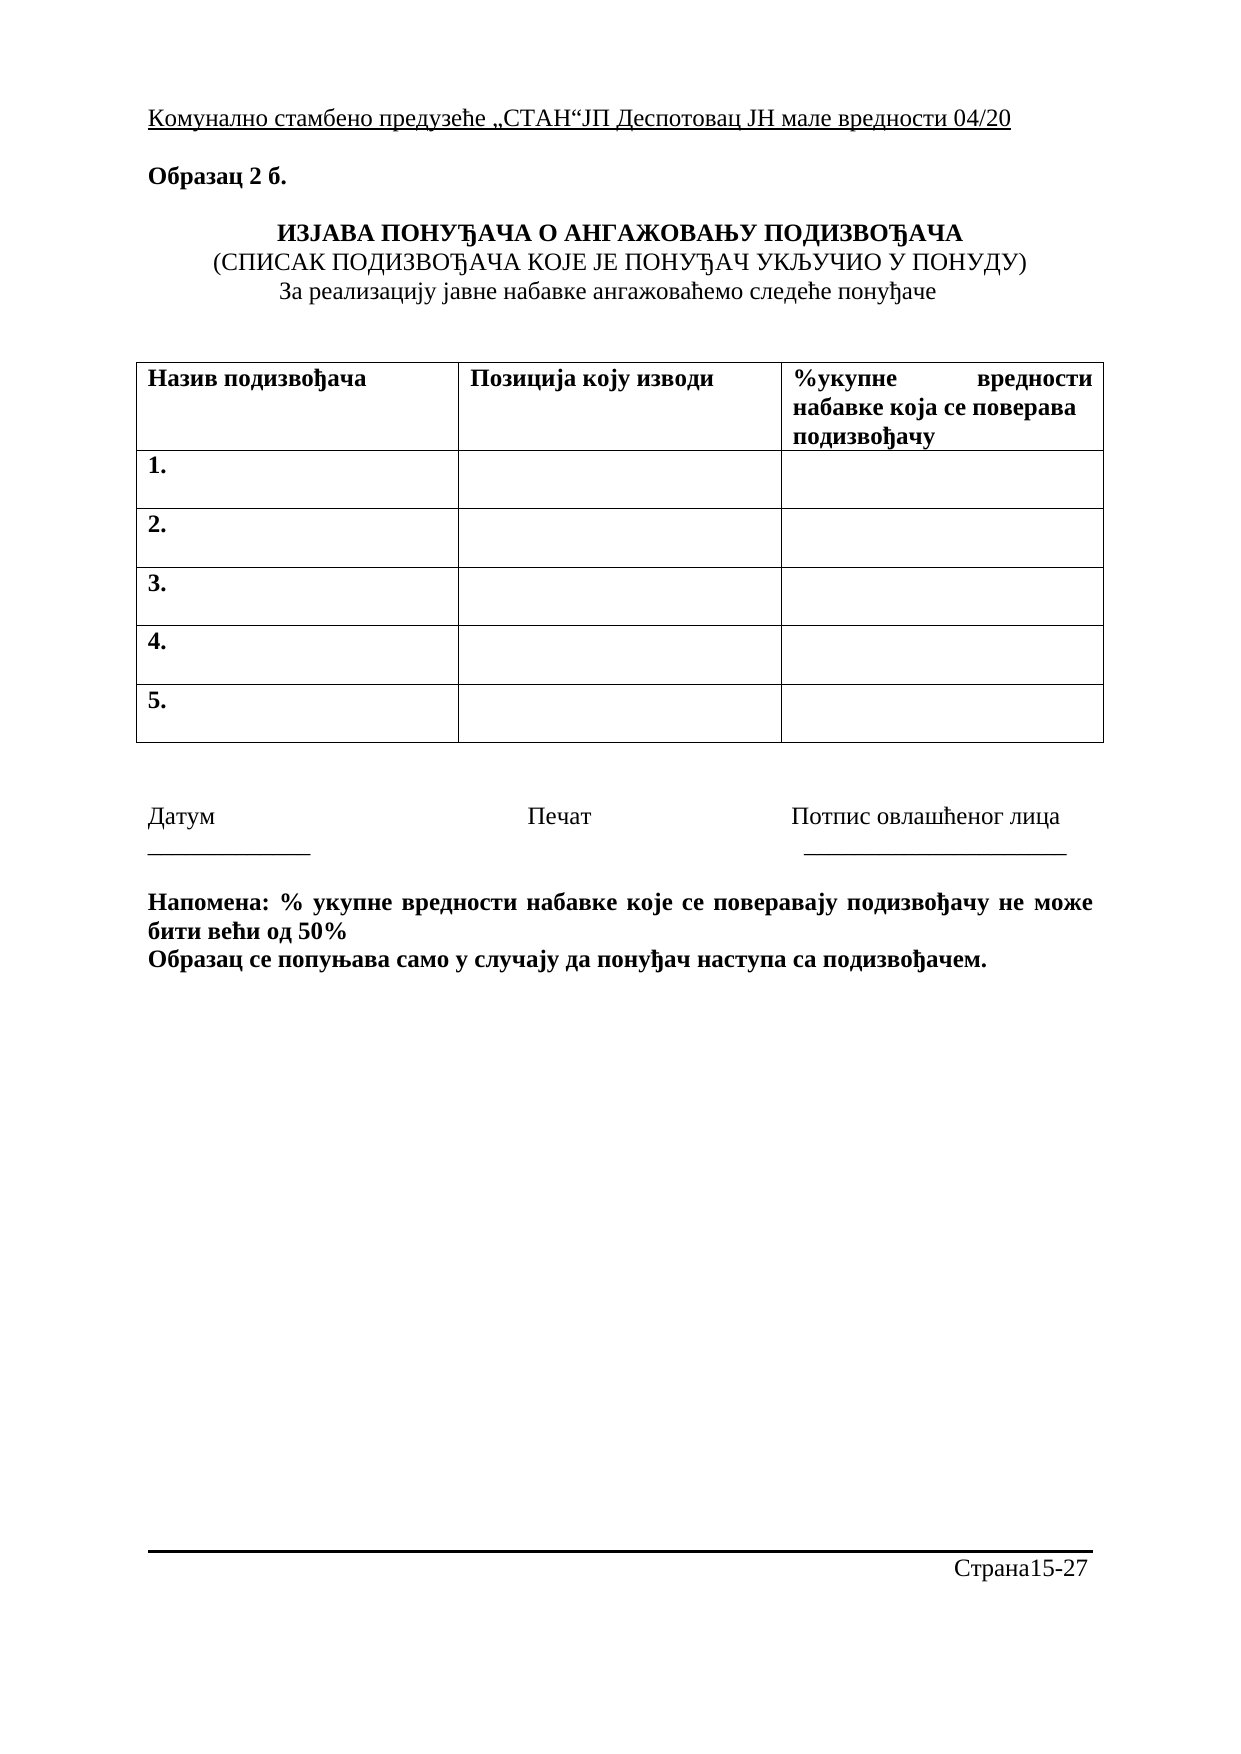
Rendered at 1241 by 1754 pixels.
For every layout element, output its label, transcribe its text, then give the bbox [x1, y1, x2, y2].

table_cell [459, 451, 781, 508]
table_cell 3. [137, 568, 458, 625]
text Напомена: % укупне вредности набавке које се поверавају подизвођачу не може бити већи од 50% [148, 887, 1093, 944]
table_cell 2. [137, 509, 458, 567]
table_cell [782, 451, 1103, 508]
table_cell [782, 685, 1103, 742]
text ИЗЈАВА ПОНУЂАЧА О АНГАЖОВАЊУ ПОДИЗВОЂАЧА [148, 218, 1093, 247]
table_cell [459, 626, 781, 684]
text (СПИСАК ПОДИЗВОЂАЧА КОЈЕ ЈЕ ПОНУЂАЧ УКЉУЧИО У ПОНУДУ) [148, 247, 1093, 276]
text За реализацију јавне набавке ангажоваћемо следеће понуђаче [148, 276, 1093, 305]
table_header Назив подизвођача [137, 363, 458, 449]
table_header %укупне вредности набавке која се поверава подизвођачу [782, 363, 1103, 449]
table_cell 5. [137, 685, 458, 742]
table_cell [782, 509, 1103, 567]
table_cell [459, 568, 781, 625]
text _____________ _____________________ [148, 829, 1093, 858]
text Датум Печат Потпис овлашћеног лица [148, 801, 1093, 829]
text Комунално стамбено предузеће „СТАН“ЈП Деспотовац ЈН мале вредности 04/20 [148, 103, 1093, 132]
table_cell [459, 685, 781, 742]
table_cell [782, 626, 1103, 684]
text Образац 2 б. [148, 161, 1093, 190]
table_cell [459, 509, 781, 567]
text Страна15-27 [148, 1553, 1093, 1582]
table_cell 4. [137, 626, 458, 684]
text Образац се попуњава само у случају да понуђач наступа са подизвођачем. [148, 944, 1093, 973]
table_cell [782, 568, 1103, 625]
table_cell 1. [137, 451, 458, 508]
table_header Позиција коју изводи [459, 363, 781, 449]
